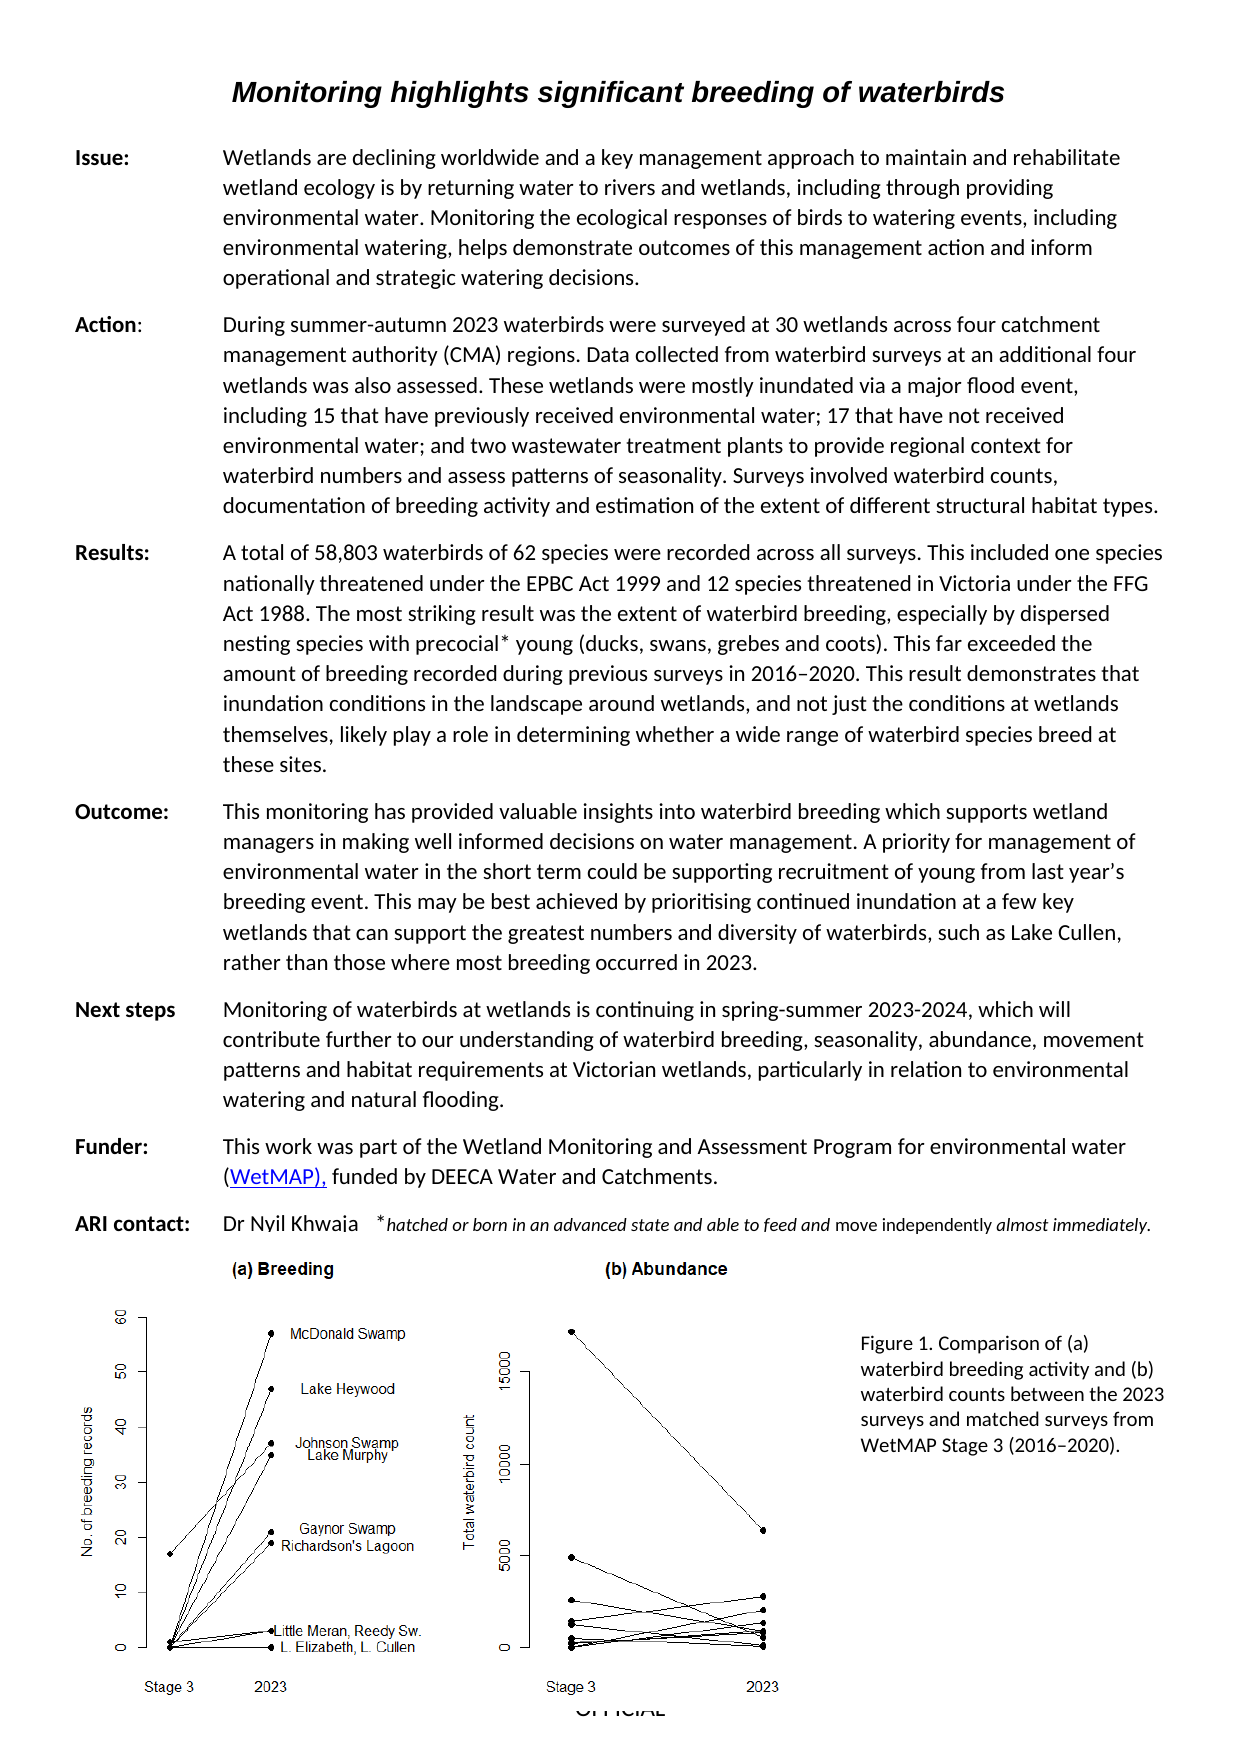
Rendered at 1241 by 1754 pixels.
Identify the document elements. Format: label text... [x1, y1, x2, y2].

text Monitoring highlights significant breeding of waterbirds [75, 75, 1165, 108]
picture [75, 1232, 841, 1711]
text Outcome: This monitoring has provided valuable insights into waterbird breeding which supports wetland managers in making well informed decisions on water management. A priority for management of environmental water in the short term could be supporting recruitment of young from last year’s breeding event. This may be best achieved by prioritising continued inundation at a few key wetlands that can support the greatest numbers and diversity of waterbirds, such as Lake Cullen, rather than those where most breeding occurred in 2023. [75, 797, 1165, 976]
text Issue: Wetlands are declining worldwide and a key management approach to maintain and rehabilitate wetland ecology is by returning water to rivers and wetlands, including through providing environmental water. Monitoring the ecological responses of birds to watering events, including environmental watering, helps demonstrate outcomes of this management action and inform operational and strategic watering decisions. [75, 143, 1165, 291]
text Results: A total of 58,803 waterbirds of 62 species were recorded across all surveys. This included one species nationally threatened under the EPBC Act 1999 and 12 species threatened in Victoria under the FFG Act 1988. The most striking result was the extent of waterbird breeding, especially by dispersed nesting species with precocial* young (ducks, swans, grebes and coots). This far exceeded the amount of breeding recorded during previous surveys in 2016–2020. This result demonstrates that inundation conditions in the landscape around wetlands, and not just the conditions at wetlands themselves, likely play a role in determining whether a wide range of waterbird species breed at these sites. [75, 538, 1165, 778]
text Funder: This work was part of the Wetland Monitoring and Assessment Program for environmental water (WetMAP), funded by DEECA Water and Catchments. [75, 1132, 1165, 1190]
text ARI contact: Dr Nyil Khwaja *hatched or born in an advanced state and able to feed and move independently almost immediately. [75, 1209, 1165, 1237]
text Action: During summer-autumn 2023 waterbirds were surveyed at 30 wetlands across four catchment management authority (CMA) regions. Data collected from waterbird surveys at an additional four wetlands was also assessed. These wetlands were mostly inundated via a major flood event, including 15 that have previously received environmental water; 17 that have not received environmental water; and two wastewater treatment plants to provide regional context for waterbird numbers and assess patterns of seasonality. Surveys involved waterbird counts, documentation of breeding activity and estimation of the extent of different structural habitat types. [75, 310, 1165, 519]
text Next steps Monitoring of waterbirds at wetlands is continuing in spring-summer 2023-2024, which will contribute further to our understanding of waterbird breeding, seasonality, abundance, movement patterns and habitat requirements at Victorian wetlands, particularly in relation to environmental watering and natural flooding. [75, 995, 1165, 1113]
